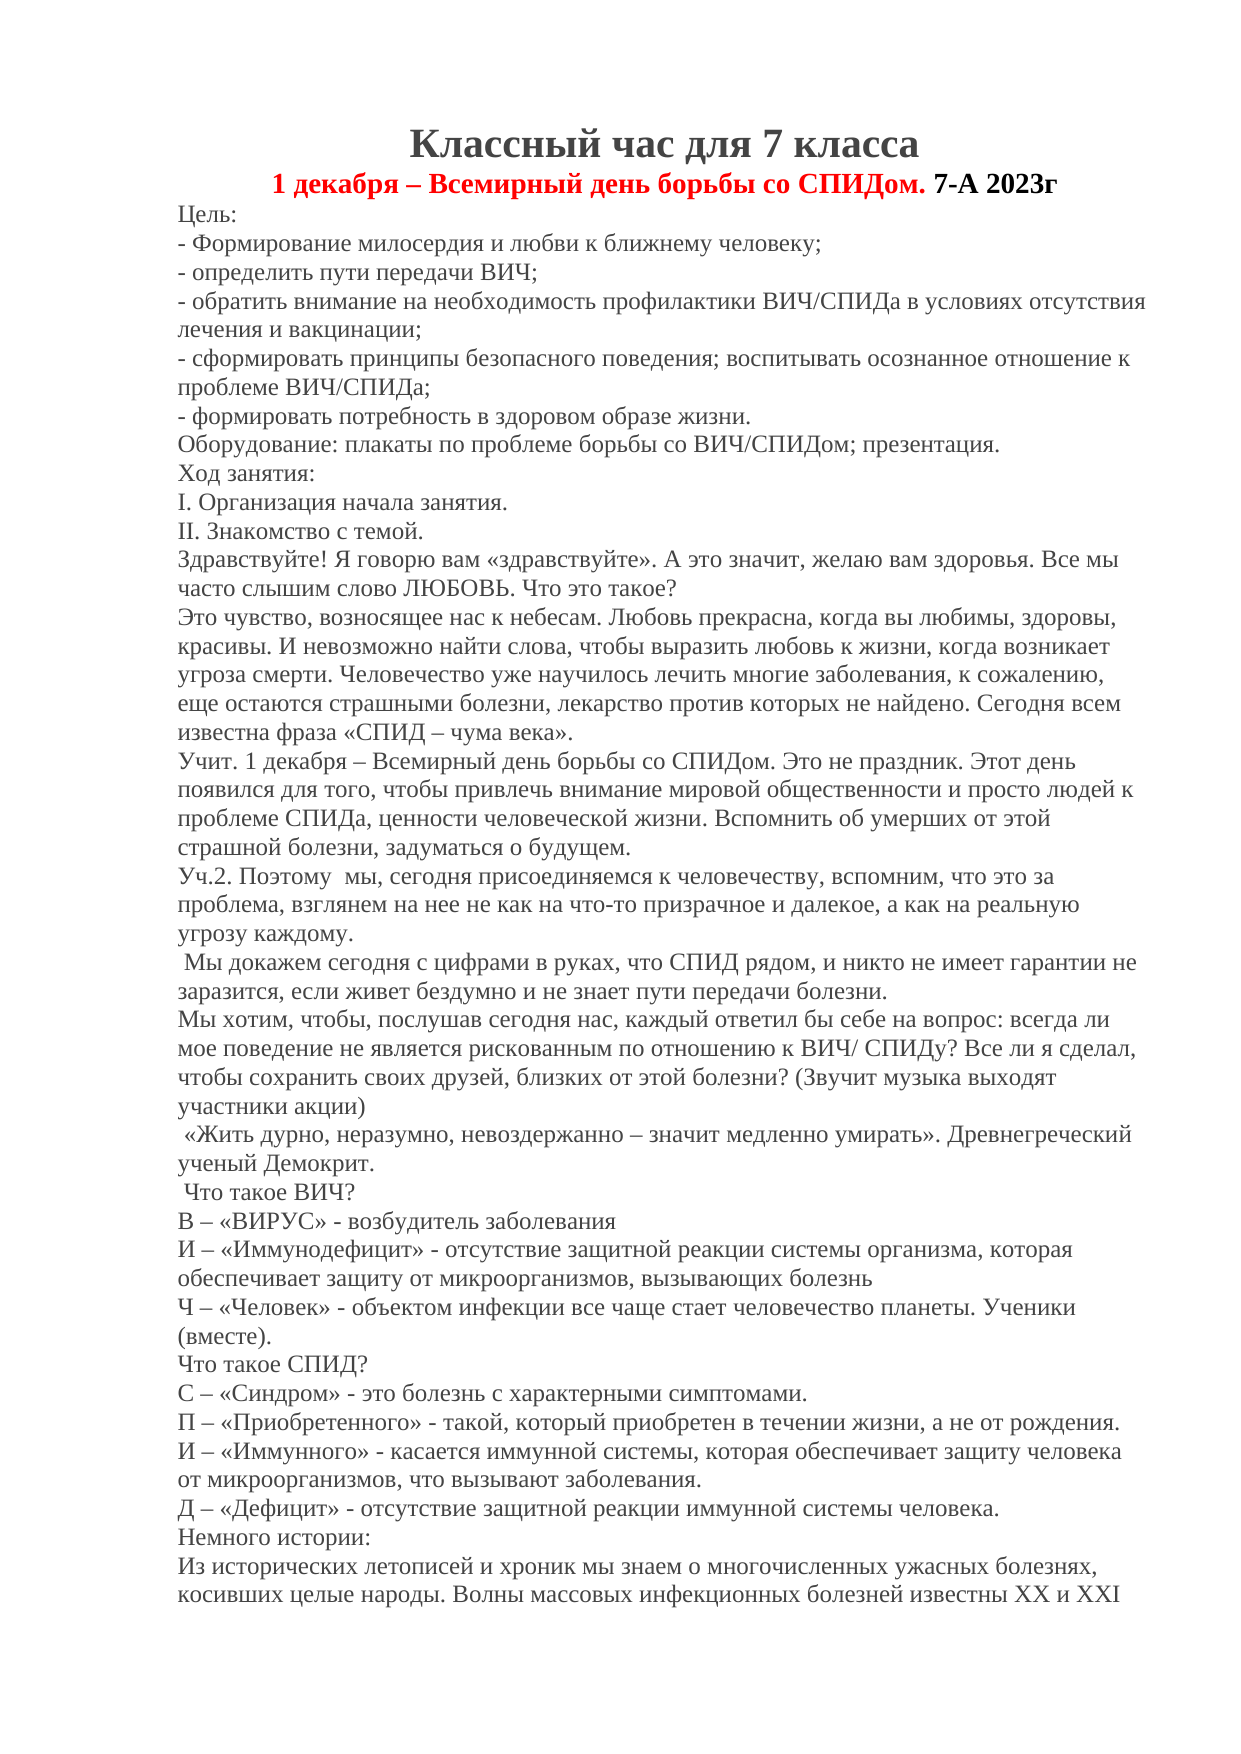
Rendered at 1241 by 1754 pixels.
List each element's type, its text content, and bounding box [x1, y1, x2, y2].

text Оборудование: плакаты по проблеме борьбы со ВИЧ/СПИДом; презентация. [177, 429, 1152, 458]
text Мы хотим, чтобы, послушав сегодня нас, каждый ответил бы себе на вопрос: всегда ли мое поведение не является рискованным по отношению к ВИЧ/ СПИДу? Все ли я сделал, чтобы сохранить своих друзей, близких от этой болезни? (Звучит музыка выходят участники акции) [177, 1004, 1152, 1119]
text І. Организация начала занятия. [177, 487, 1152, 516]
text «Жить дурно, неразумно, невоздержанно – значит медленно умирать». Древнегреческий ученый Демокрит. [177, 1119, 1152, 1177]
text ІІ. Знакомство с темой. [177, 516, 1152, 544]
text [177, 1551, 1152, 1608]
text И – «Иммунодефицит» - отсутствие защитной реакции системы организма, которая обеспечивает защиту от микроорганизмов, вызывающих болезнь [177, 1234, 1152, 1292]
text Классный час для 7 класса [177, 118, 1152, 166]
text - Формирование милосердия и любви к ближнему человеку; [177, 228, 1152, 257]
text - сформировать принципы безопасного поведения; воспитывать осознанное отношение к проблеме ВИЧ/СПИДа; [177, 343, 1152, 401]
text Учит. 1 декабря – Всемирный день борьбы со СПИДом. Это не праздник. Этот день появился для того, чтобы привлечь внимание мировой общественности и просто людей к проблеме СПИДа, ценности человеческой жизни. Вспомнить об умерших от этой страшной болезни, задуматься о будущем. [177, 746, 1152, 861]
text Д – «Дефицит» - отсутствие защитной реакции иммунной системы человека. [177, 1493, 1152, 1522]
text Уч.2. Поэтому мы, сегодня присоединяемся к человечеству, вспомним, что это за проблема, взглянем на нее не как на что-то призрачное и далекое, а как на реальную угрозу каждому. [177, 861, 1152, 947]
text И – «Иммунного» - касается иммунной системы, которая обеспечивает защиту человека от микроорганизмов, что вызывают заболевания. [177, 1436, 1152, 1493]
text Ч – «Человек» - объектом инфекции все чаще стает человечество планеты. Ученики (вместе). [177, 1292, 1152, 1349]
text П – «Приобретенного» - такой, который приобретен в течении жизни, а не от рождения. [177, 1407, 1152, 1436]
text 1 декабря – Всемирный день борьбы со СПИДом. 7-А 2023г [177, 166, 1152, 199]
text Что такое СПИД? [177, 1349, 1152, 1378]
text - определить пути передачи ВИЧ; [177, 257, 1152, 286]
text Цель: [177, 199, 1152, 228]
text Ход занятия: [177, 458, 1152, 487]
text С – «Синдром» - это болезнь с характерными симптомами. [177, 1378, 1152, 1407]
text Мы докажем сегодня с цифрами в руках, что СПИД рядом, и никто не имеет гарантии не заразится, если живет бездумно и не знает пути передачи болезни. [177, 947, 1152, 1004]
text - обратить внимание на необходимость профилактики ВИЧ/СПИДа в условиях отсутствия лечения и вакцинации; [177, 286, 1152, 343]
text Что такое ВИЧ? [177, 1177, 1152, 1206]
text Здравствуйте! Я говорю вам «здравствуйте». А это значит, желаю вам здоровья. Все мы часто слышим слово ЛЮБОВЬ. Что это такое? [177, 544, 1152, 602]
text В – «ВИРУС» - возбудитель заболевания [177, 1206, 1152, 1234]
text Немного истории: [177, 1522, 1152, 1551]
text Это чувство, возносящее нас к небесам. Любовь прекрасна, когда вы любимы, здоровы, красивы. И невозможно найти слова, чтобы выразить любовь к жизни, когда возникает угроза смерти. Человечество уже научилось лечить многие заболевания, к сожалению, еще остаются страшными болезни, лекарство против которых не найдено. Сегодня всем известна фраза «СПИД – чума века». [177, 602, 1152, 746]
text - формировать потребность в здоровом образе жизни. [177, 401, 1152, 429]
